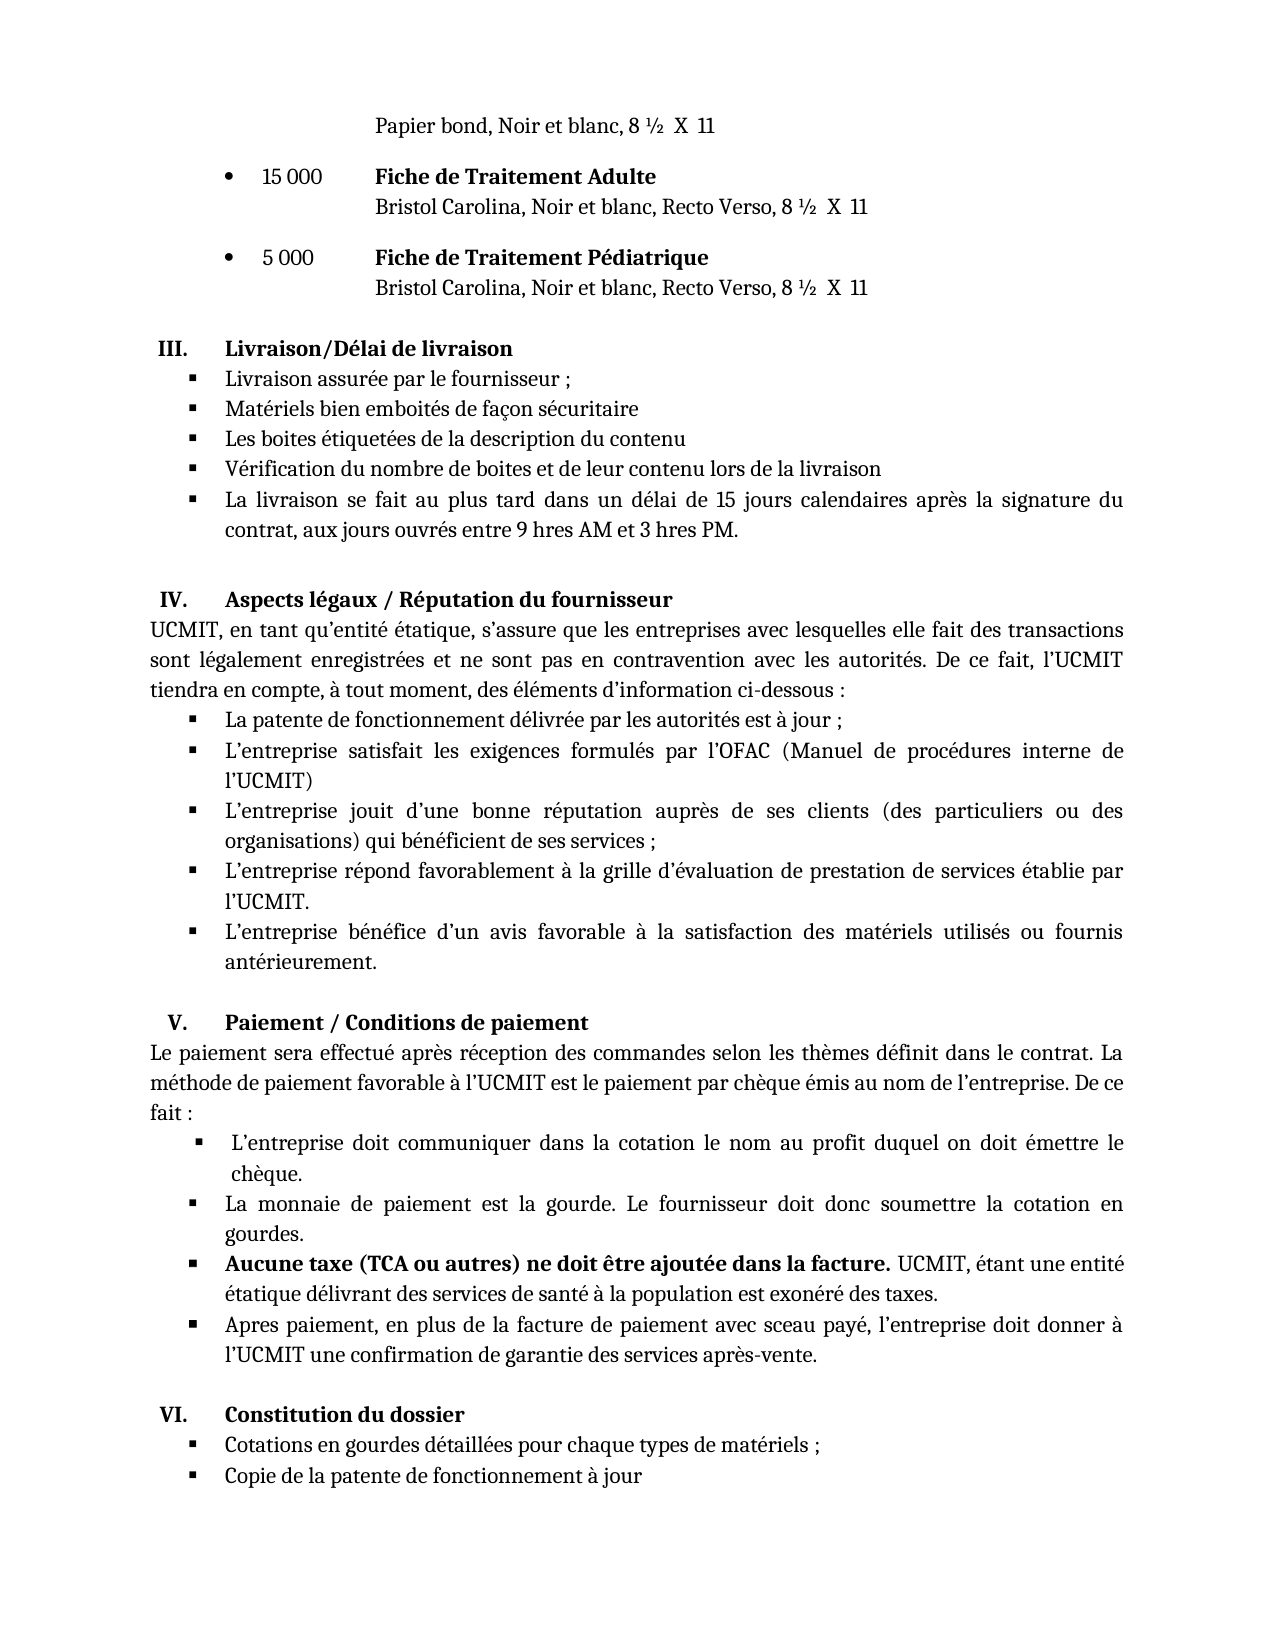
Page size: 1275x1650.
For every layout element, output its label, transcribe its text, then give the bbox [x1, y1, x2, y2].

text Bristol Carolina, Noir et blanc, Recto Verso, 8 ½ X 11 [375, 194, 1125, 220]
list La livraison se fait au plus tard dans un délai de 15 jours calendaires après la signature du contrat, aux jours ouvrés entre 9 hres AM et 3 hres PM. [187, 486, 1125, 543]
text Papier bond, Noir et blanc, 8 ½ X 11 [375, 112, 1125, 139]
list Copie de la patente de fonctionnement à jour [187, 1462, 1125, 1489]
list Matériels bien emboités de façon sécuritaire [187, 396, 1125, 422]
list Paiement / Conditions de paiement [187, 1009, 1125, 1036]
list Les boites étiquetées de la description du contenu [187, 426, 1125, 452]
list Aspects légaux / Réputation du fournisseur [187, 586, 1125, 613]
list L’entreprise bénéfice d’un avis favorable à la satisfaction des matériels utilisés ou fournis antérieurement. [187, 919, 1125, 975]
list Livraison assurée par le fournisseur ; [187, 366, 1125, 392]
list Vérification du nombre de boites et de leur contenu lors de la livraison [187, 456, 1125, 483]
list Bristol Carolina, Noir et blanc, Recto Verso, 8 ½ X 11 [337, 275, 1125, 301]
list 5 000 Fiche de Traitement Pédiatrique [225, 245, 1125, 271]
list L’entreprise jouit d’une bonne réputation auprès de ses clients (des particuliers ou des organisations) qui bénéficient de ses services ; [187, 798, 1125, 854]
text UCMIT, en tant qu’entité étatique, s’assure que les entreprises avec lesquelles elle fait des transactions sont légalement enregistrées et ne sont pas en contravention avec les autorités. De ce fait, l’UCMIT tiendra en compte, à tout moment, des éléments d’information ci-dessous : [150, 617, 1125, 703]
list L’entreprise répond favorablement à la grille d’évaluation de prestation de services établie par l’UCMIT. [187, 858, 1125, 915]
list Constitution du dossier [187, 1402, 1125, 1428]
list La monnaie de paiement est la gourde. Le fournisseur doit donc soumettre la cotation en gourdes. [187, 1191, 1125, 1247]
list L’entreprise doit communiquer dans la cotation le nom au profit duquel on doit émettre le chèque. [194, 1130, 1125, 1187]
list 15 000 Fiche de Traitement Adulte [225, 163, 1125, 190]
list Cotations en gourdes détaillées pour chaque types de matériels ; [187, 1432, 1125, 1458]
list Apres paiement, en plus de la facture de paiement avec sceau payé, l’entreprise doit donner à l’UCMIT une confirmation de garantie des services après-vente. [187, 1311, 1125, 1368]
list L’entreprise satisfait les exigences formulés par l’OFAC (Manuel de procédures interne de l’UCMIT) [187, 737, 1125, 794]
list Aucune taxe (TCA ou autres) ne doit être ajoutée dans la facture. UCMIT, étant une entité étatique délivrant des services de santé à la population est exonéré des taxes. [187, 1251, 1125, 1307]
list La patente de fonctionnement délivrée par les autorités est à jour ; [187, 707, 1125, 733]
list Livraison/Délai de livraison [187, 335, 1125, 362]
text Le paiement sera effectué après réception des commandes selon les thèmes définit dans le contrat. La méthode de paiement favorable à l’UCMIT est le paiement par chèque émis au nom de l’entreprise. De ce fait : [150, 1039, 1125, 1126]
